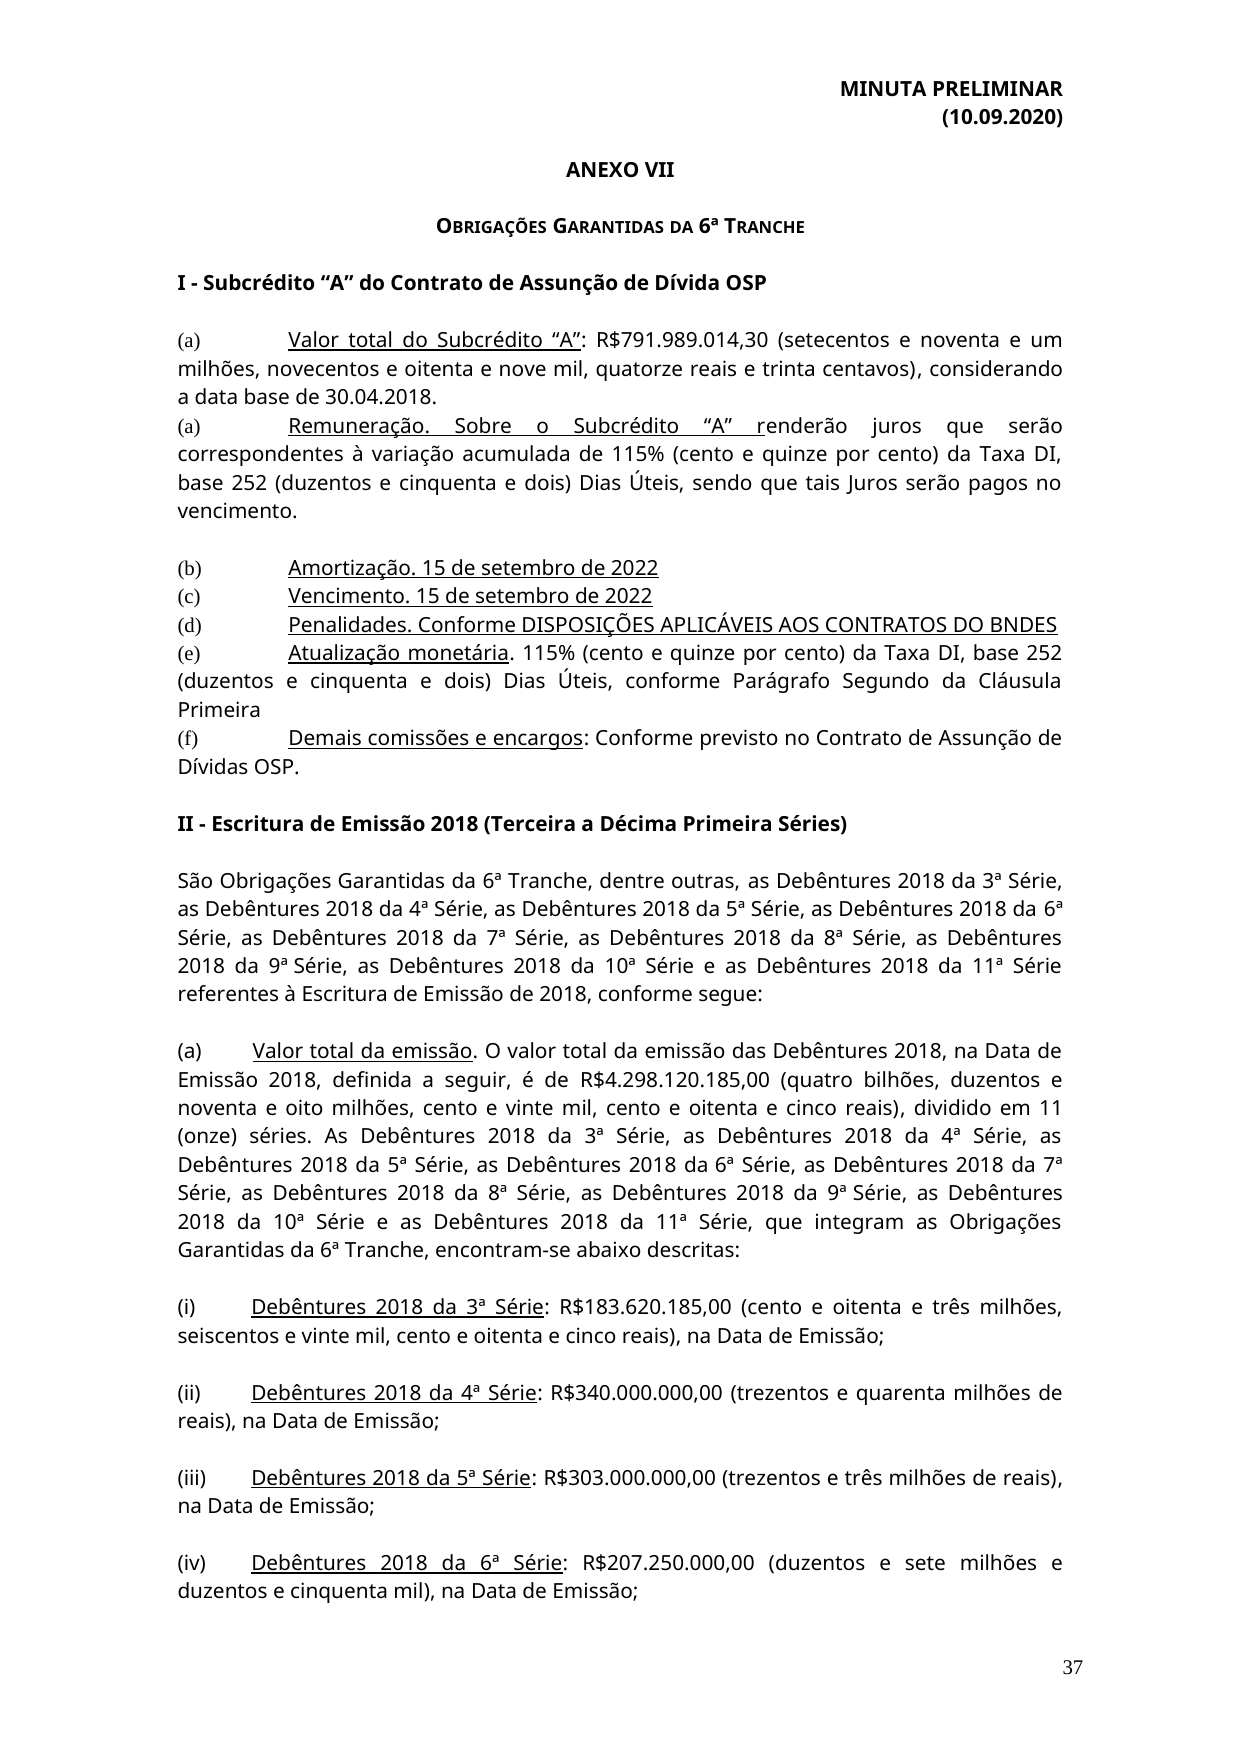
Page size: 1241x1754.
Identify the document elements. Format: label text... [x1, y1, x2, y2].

text II - Escritura de Emissão 2018 (Terceira a Décima Primeira Séries) [177, 809, 1063, 837]
list Valor total do Subcrédito “A”: R$791.989.014,30 (setecentos e noventa e um milhões, novecentos e oitenta e nove mil, quatorze reais e trinta centavos), considerando a data base de 30.04.2018. [177, 325, 621, 354]
text I - Subcrédito “A” do Contrato de Assunção de Dívida OSP [177, 268, 1063, 297]
list Atualização monetária. 115% (cento e quinze por cento) da Taxa DI, base 252 (duzentos e cinquenta e dois) Dias Úteis, conforme Parágrafo Segundo da Cláusula Primeira [177, 638, 1063, 723]
list Vencimento. 15 de setembro de 2022 [177, 581, 1063, 610]
list Debêntures 2018 da 3ª Série: R$183.620.185,00 (cento e oitenta e três milhões, seiscentos e vinte mil, cento e oitenta e cinco reais), na Data de Emissão; [177, 1292, 1063, 1349]
list Amortização. 15 de setembro de 2022 [177, 553, 1063, 581]
list Debêntures 2018 da 4ª Série: R$340.000.000,00 (trezentos e quarenta milhões de reais), na Data de Emissão; [177, 1378, 1063, 1434]
list Penalidades. Conforme DISPOSIÇÕES APLICÁVEIS AOS CONTRATOS DO BNDES [177, 610, 1063, 638]
list Valor total do Subcrédito “A”: R$791.989.014,30 (setecentos e noventa e um milhões, novecentos e oitenta e nove mil, quatorze reais e trinta centavos), considerando a data base de 30.04.2018. [177, 354, 1063, 411]
text (a) Valor total da emissão. O valor total da emissão das Debêntures 2018, na Data de Emissão 2018, definida a seguir, é de R$4.298.120.185,00 (quatro bilhões, duzentos e noventa e oito milhões, cento e vinte mil, cento e oitenta e cinco reais), dividido em 11 (onze) séries. As Debêntures 2018 da 3ª Série, as Debêntures 2018 da 4ª Série, as Debêntures 2018 da 5ª Série, as Debêntures 2018 da 6ª Série, as Debêntures 2018 da 7ª Série, as Debêntures 2018 da 8ª Série, as Debêntures 2018 da 9ª Série, as Debêntures 2018 da 10ª Série e as Debêntures 2018 da 11ª Série, que integram as Obrigações Garantidas da 6ª Tranche, encontram-se abaixo descritas: [177, 1036, 1063, 1264]
list Remuneração. Sobre o Subcrédito “A” renderão juros que serão correspondentes à variação acumulada de 115% (cento e quinze por cento) da Taxa DI, base 252 (duzentos e cinquenta e dois) Dias Úteis, sendo que tais Juros serão pagos no vencimento. [177, 411, 1063, 524]
list Demais comissões e encargos: Conforme previsto no Contrato de Assunção de Dívidas OSP. [177, 723, 1063, 780]
text ANEXO VII [177, 155, 1063, 183]
list Debêntures 2018 da 6ª Série: R$207.250.000,00 (duzentos e sete milhões e duzentos e cinquenta mil), na Data de Emissão; [177, 1548, 1063, 1605]
list Debêntures 2018 da 5ª Série: R$303.000.000,00 (trezentos e três milhões de reais), na Data de Emissão; [177, 1463, 1063, 1520]
text Obrigações Garantidas da 6ª Tranche [177, 212, 1063, 240]
text São Obrigações Garantidas da 6ª Tranche, dentre outras, as Debêntures 2018 da 3ª Série, as Debêntures 2018 da 4ª Série, as Debêntures 2018 da 5ª Série, as Debêntures 2018 da 6ª Série, as Debêntures 2018 da 7ª Série, as Debêntures 2018 da 8ª Série, as Debêntures 2018 da 9ª Série, as Debêntures 2018 da 10ª Série e as Debêntures 2018 da 11ª Série referentes à Escritura de Emissão de 2018, conforme segue: [177, 866, 1063, 1008]
